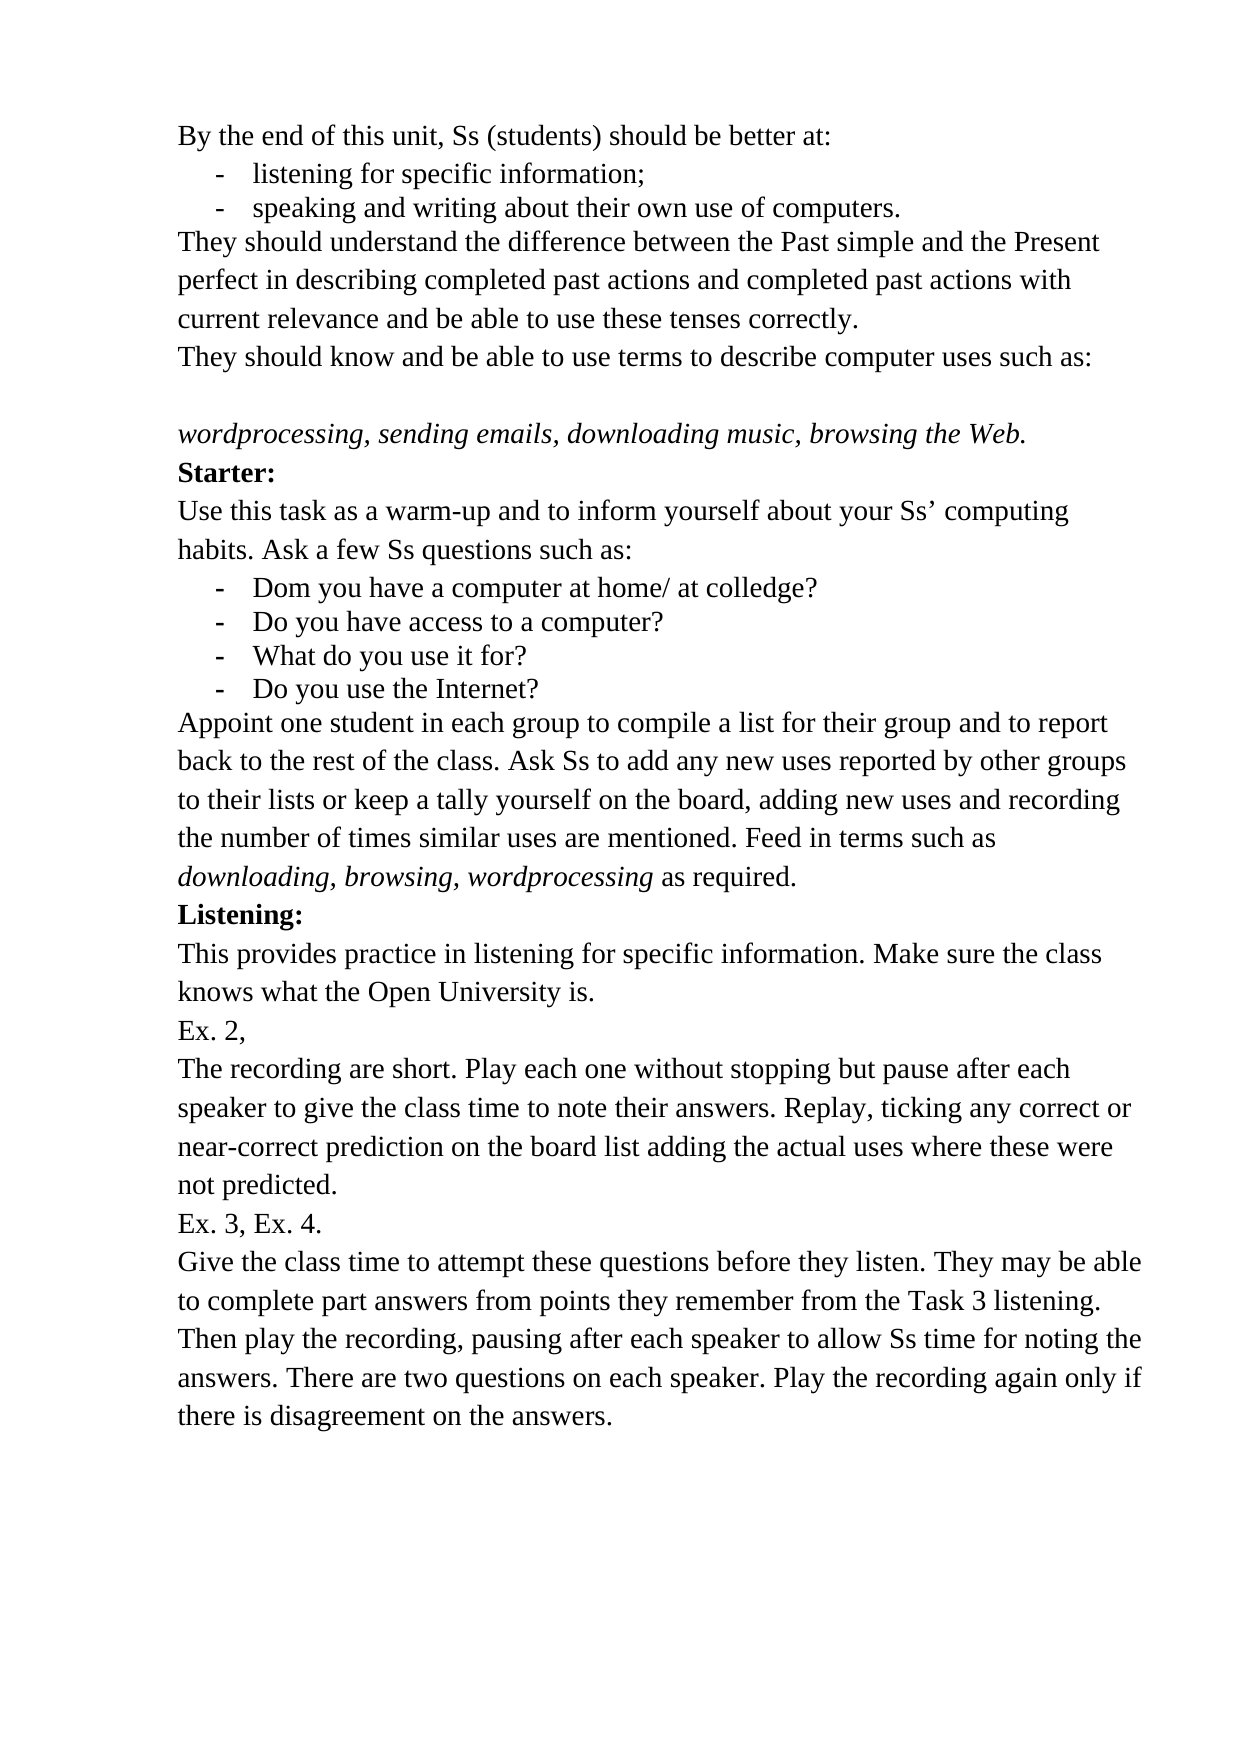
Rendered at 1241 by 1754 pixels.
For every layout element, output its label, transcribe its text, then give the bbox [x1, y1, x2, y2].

text wordprocessing, sending emails, downloading music, browsing the Web. [177, 416, 1152, 450]
text By the end of this unit, Ss (students) should be better at: [177, 118, 1152, 152]
text Listening: [177, 897, 1152, 931]
list speaking and writing about their own use of computers. [215, 190, 1152, 224]
text The recording are short. Play each one without stopping but pause after each speaker to give the class time to note their answers. Replay, ticking any correct or near-correct prediction on the board list adding the actual uses where these were not predicted. [177, 1052, 1152, 1201]
text Use this task as a warm-up and to inform yourself about your Ss’ computing habits. Ask a few Ss questions such as: [177, 493, 1152, 566]
text This provides practice in listening for specific information. Make sure the class knows what the Open University is. [177, 936, 1152, 1008]
text Appoint one student in each group to compile a list for their group and to report back to the rest of the class. Ask Ss to add any new uses reported by other groups to their lists or keep a tally yourself on the board, adding new uses and recording the number of times similar uses are mentioned. Feed in terms such as downloading, browsing, wordprocessing as required. [177, 705, 1152, 892]
text They should know and be able to use terms to describe computer uses such as: [177, 339, 1152, 373]
text Give the class time to attempt these questions before they listen. They may be able to complete part answers from points they remember from the Task 3 listening. Then play the recording, pausing after each speaker to allow Ss time for noting the answers. There are two questions on each speaker. Play the recording again only if there is disagreement on the answers. [177, 1244, 1152, 1432]
text Starter: [177, 455, 1152, 488]
list Do you use the Internet? [215, 671, 1152, 705]
list Do you have access to a computer? [215, 604, 1152, 638]
list What do you use it for? [215, 638, 1152, 671]
text They should understand the difference between the Past simple and the Present perfect in describing completed past actions and completed past actions with current relevance and be able to use these tenses correctly. [177, 224, 1152, 334]
text Ex. 3, Ex. 4. [177, 1206, 1152, 1239]
text Ex. 2, [177, 1013, 1152, 1047]
list Dom you have a computer at home/ at colledge? [215, 571, 1152, 604]
list listening for specific information; [215, 157, 1152, 190]
